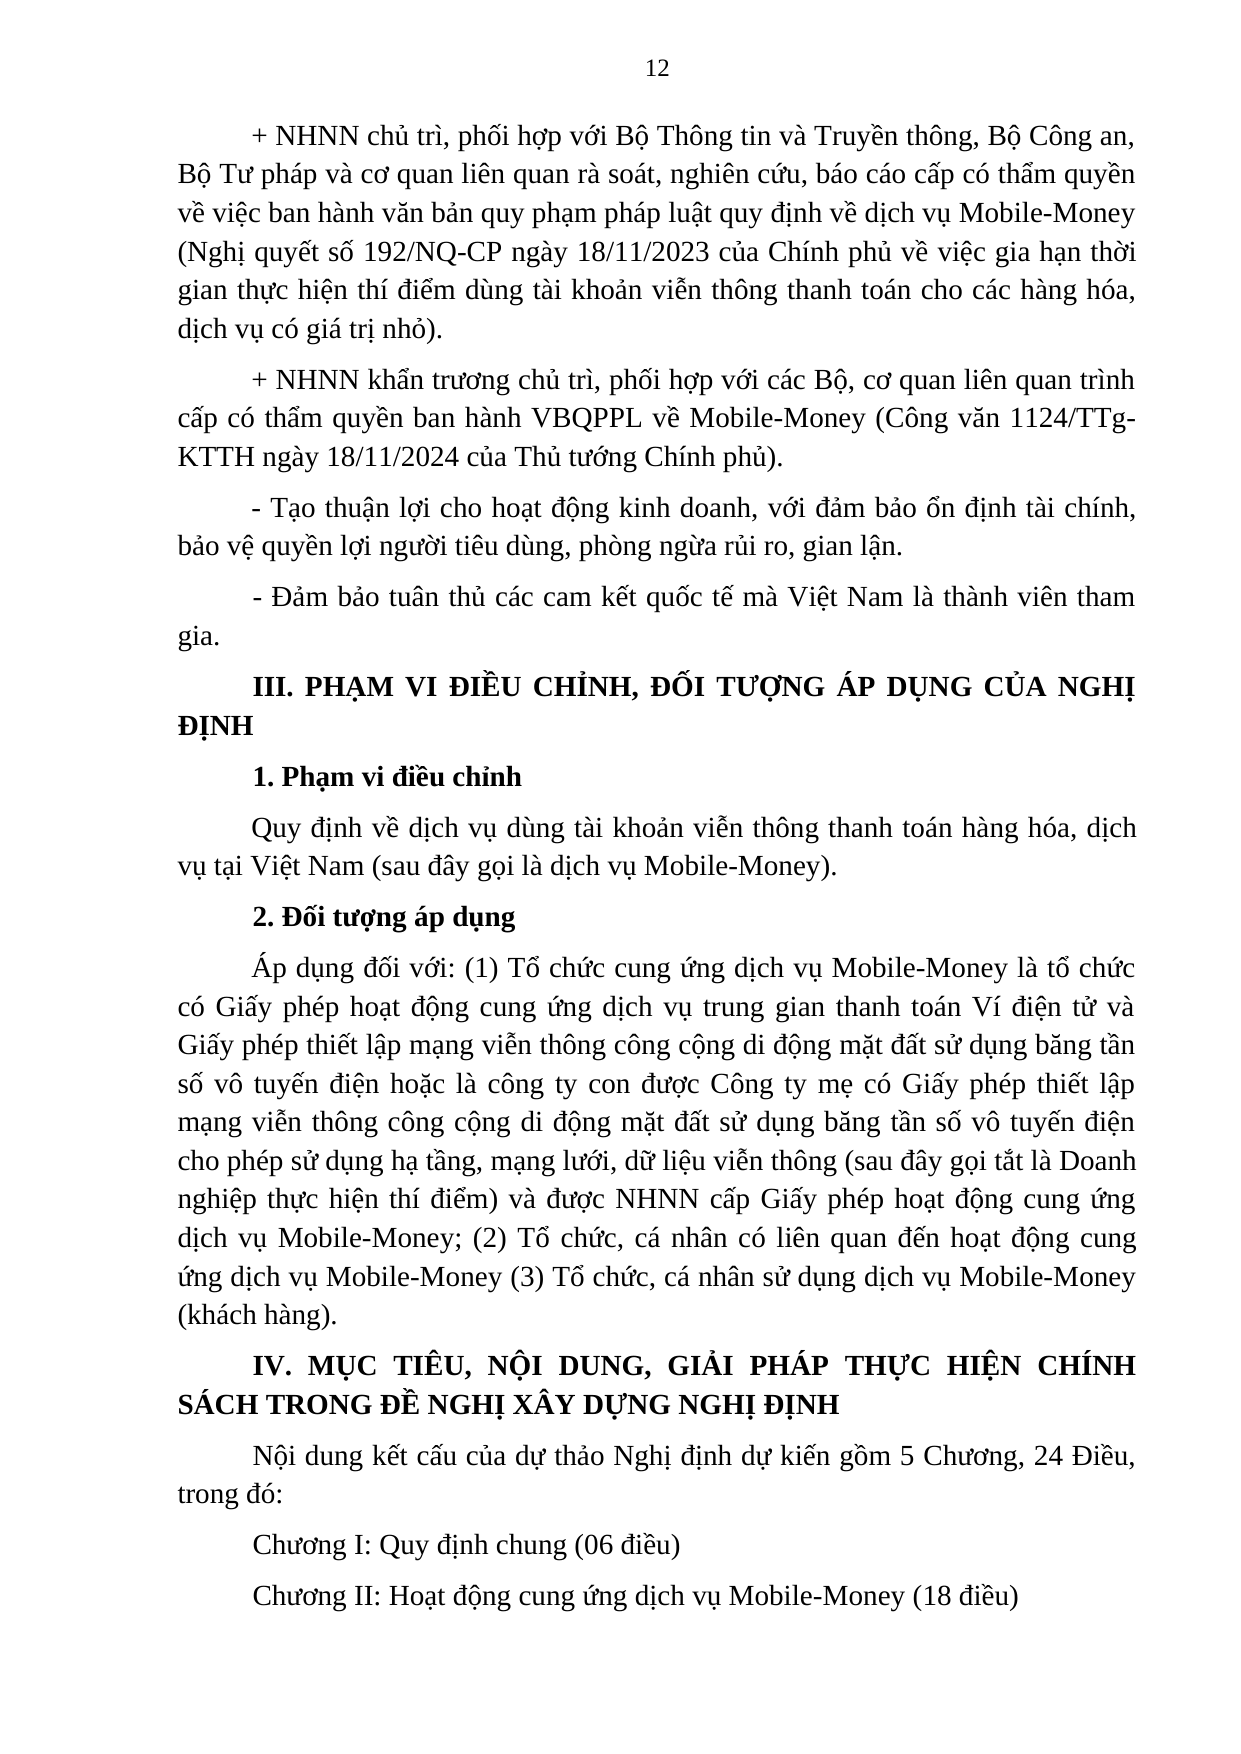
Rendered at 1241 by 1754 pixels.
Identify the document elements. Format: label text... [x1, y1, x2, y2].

subtitle III. PHẠM VI ĐIỀU CHỈNH, ĐỐI TƯỢNG ÁP DỤNG CỦA NGHỊ ĐỊNH [177, 669, 1137, 741]
subtitle 2. Đối tượng áp dụng [177, 899, 1137, 933]
text Quy định về dịch vụ dùng tài khoản viễn thông thanh toán hàng hóa, dịch vụ tại Việt Nam (sau đây gọi là dịch vụ Mobile-Money). [177, 810, 1137, 882]
text Chương I: Quy định chung (06 điều) [177, 1527, 1137, 1561]
subtitle 1. Phạm vi điều chỉnh [177, 759, 1137, 792]
text Nội dung kết cấu của dự thảo Nghị định dự kiến gồm 5 Chương, 24 Điều, trong đó: [177, 1438, 1137, 1510]
text - Tạo thuận lợi cho hoạt động kinh doanh, với đảm bảo ổn định tài chính, bảo vệ quyền lợi người tiêu dùng, phòng ngừa rủi ro, gian lận. [177, 490, 1137, 562]
text + NHNN khẩn trương chủ trì, phối hợp với các Bộ, cơ quan liên quan trình cấp có thẩm quyền ban hành VBQPPL về Mobile-Money (Công văn 1124/TTg-KTTH ngày 18/11/2024 của Thủ tướng Chính phủ). [177, 362, 1137, 472]
text - Đảm bảo tuân thủ các cam kết quốc tế mà Việt Nam là thành viên tham gia. [177, 579, 1137, 652]
text Áp dụng đối với: (1) Tổ chức cung ứng dịch vụ Mobile-Money là tổ chức có Giấy phép hoạt động cung ứng dịch vụ trung gian thanh toán Ví điện tử và Giấy phép thiết lập mạng viễn thông công cộng di động mặt đất sử dụng băng tần số vô tuyến điện hoặc là công ty con được Công ty mẹ có Giấy phép thiết lập mạng viễn thông công cộng di động mặt đất sử dụng băng tần số vô tuyến điện cho phép sử dụng hạ tầng, mạng lưới, dữ liệu viễn thông (sau đây gọi tắt là Doanh nghiệp thực hiện thí điểm) và được NHNN cấp Giấy phép hoạt động cung ứng dịch vụ Mobile-Money; (2) Tổ chức, cá nhân có liên quan đến hoạt động cung ứng dịch vụ Mobile-Money (3) Tổ chức, cá nhân sử dụng dịch vụ Mobile-Money (khách hàng). [177, 950, 1137, 1331]
text Chương II: Hoạt động cung ứng dịch vụ Mobile-Money (18 điều) [177, 1578, 1137, 1612]
subtitle IV. MỤC TIÊU, NỘI DUNG, GIẢI PHÁP THỰC HIỆN CHÍNH SÁCH TRONG ĐỀ NGHỊ XÂY DỰNG NGHỊ ĐỊNH [177, 1348, 1137, 1420]
text + NHNN chủ trì, phối hợp với Bộ Thông tin và Truyền thông, Bộ Công an, Bộ Tư pháp và cơ quan liên quan rà soát, nghiên cứu, báo cáo cấp có thẩm quyền về việc ban hành văn bản quy phạm pháp luật quy định về dịch vụ Mobile-Money (Nghị quyết số 192/NQ-CP ngày 18/11/2023 của Chính phủ về việc gia hạn thời gian thực hiện thí điểm dùng tài khoản viễn thông thanh toán cho các hàng hóa, dịch vụ có giá trị nhỏ). [177, 118, 1137, 344]
